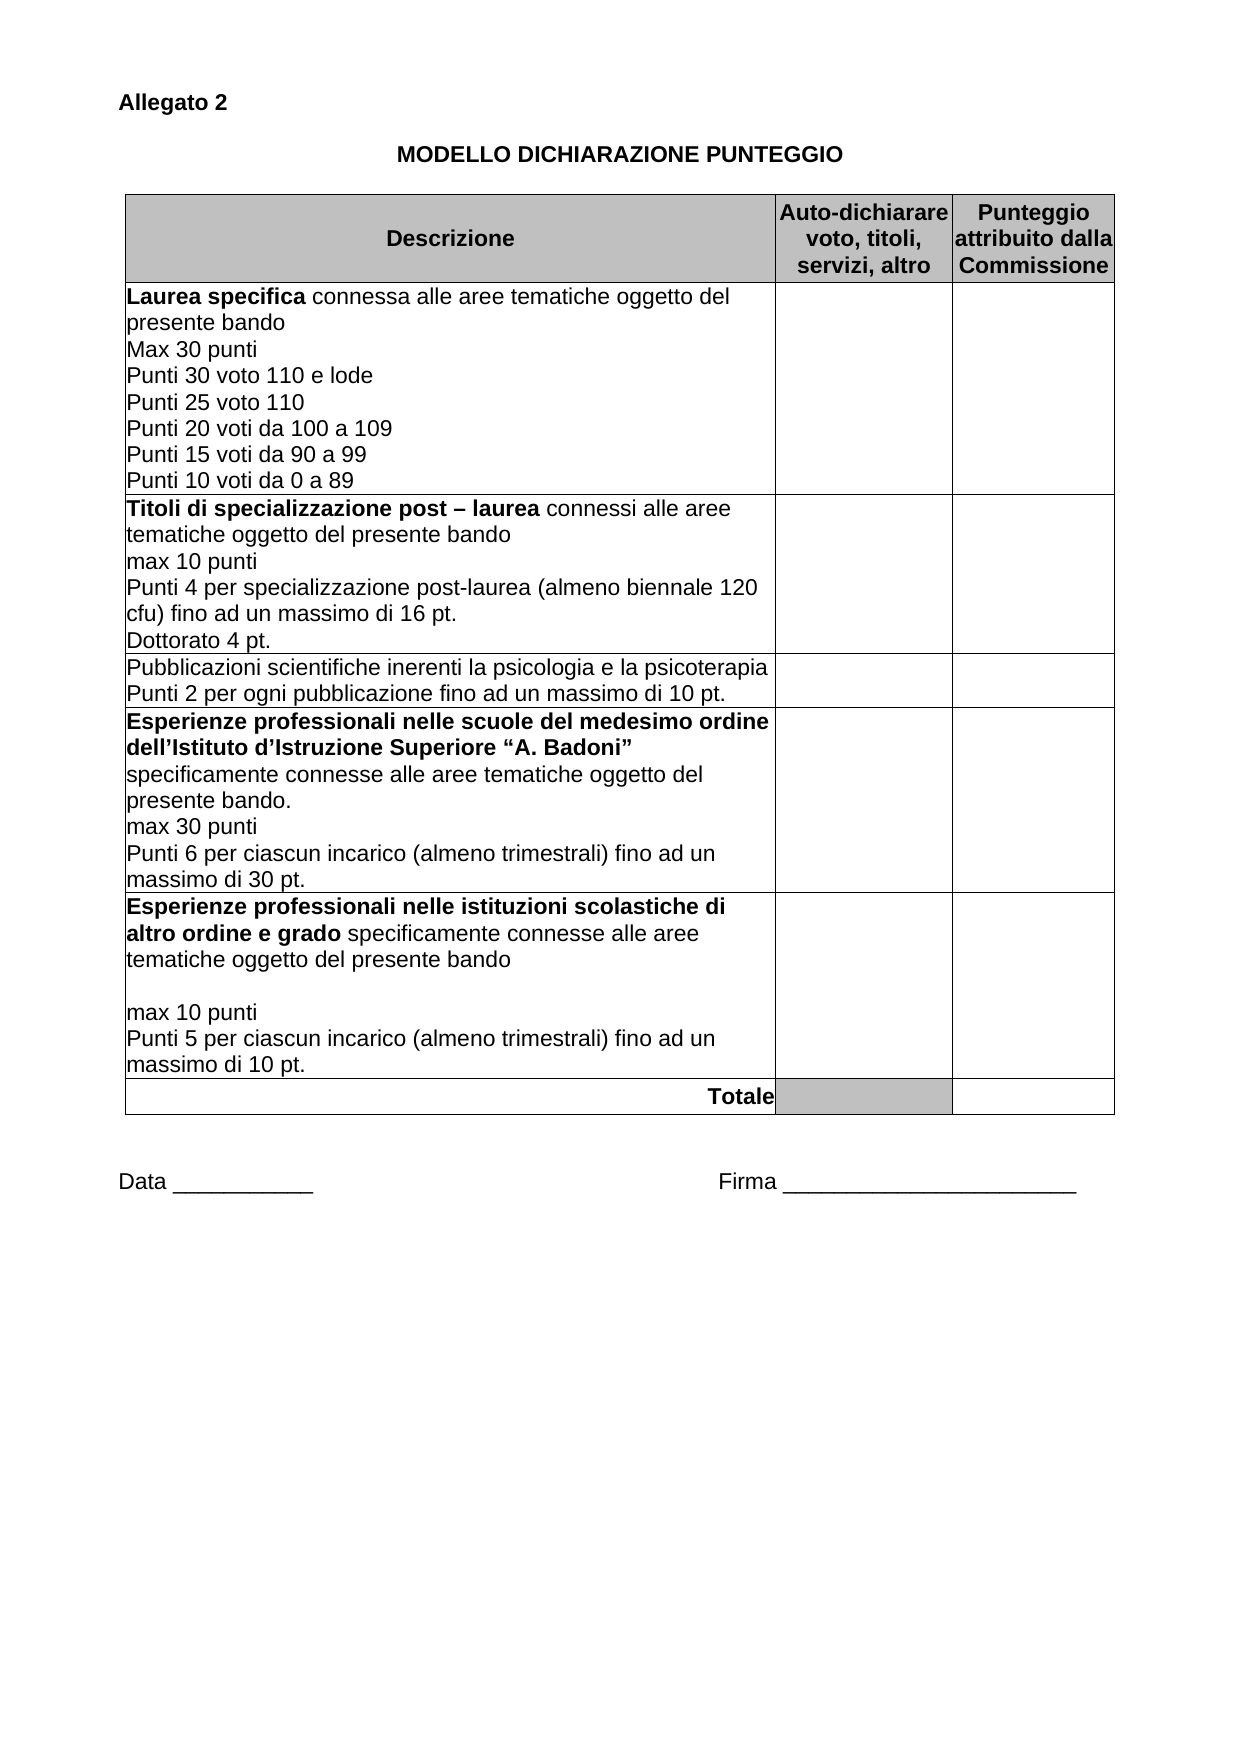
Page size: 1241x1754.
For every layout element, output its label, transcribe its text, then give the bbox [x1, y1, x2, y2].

table_cell [953, 708, 1114, 892]
table_cell [776, 654, 952, 707]
table_cell Laurea specifica connessa alle aree tematiche oggetto del presente bando Max 30 punti Punti 30 voto 110 e lode Punti 25 voto 110 Punti 20 voti da 100 a 109 Punti 15 voti da 90 a 99 Punti 10 voti da 0 a 89 [126, 283, 775, 494]
table_cell [776, 1079, 952, 1114]
table_cell Totale [126, 1079, 775, 1114]
table_cell [953, 1079, 1114, 1114]
table_cell Pubblicazioni scientifiche inerenti la psicologia e la psicoterapia Punti 2 per ogni pubblicazione fino ad un massimo di 10 pt. [126, 654, 775, 707]
table_cell [953, 495, 1114, 653]
table_cell [776, 283, 952, 494]
table_header Punteggio attribuito dalla Commissione [953, 195, 1114, 282]
text MODELLO DICHIARAZIONE PUNTEGGIO [118, 141, 1122, 168]
table_cell [776, 708, 952, 892]
table_cell [953, 283, 1114, 494]
text Allegato 2 [118, 89, 1122, 115]
text Data ___________ Firma _______________________ [118, 1168, 1122, 1194]
table_cell Titoli di specializzazione post – laurea connessi alle aree tematiche oggetto del presente bando max 10 punti Punti 4 per specializzazione post-laurea (almeno biennale 120 cfu) fino ad un massimo di 16 pt. Dottorato 4 pt. [126, 495, 775, 653]
table_cell [776, 495, 952, 653]
table_cell Esperienze professionali nelle istituzioni scolastiche di altro ordine e grado specificamente connesse alle aree tematiche oggetto del presente bando max 10 punti Punti 5 per ciascun incarico (almeno trimestrali) fino ad un massimo di 10 pt. [126, 893, 775, 1078]
table_cell [776, 893, 952, 1078]
table_cell [953, 654, 1114, 707]
table_cell [953, 893, 1114, 1078]
table_cell Esperienze professionali nelle scuole del medesimo ordine dell’Istituto d’Istruzione Superiore “A. Badoni” specificamente connesse alle aree tematiche oggetto del presente bando. max 30 punti Punti 6 per ciascun incarico (almeno trimestrali) fino ad un massimo di 30 pt. [126, 708, 775, 892]
table_header Auto-dichiarare voto, titoli, servizi, altro [776, 195, 952, 282]
table_header Descrizione [126, 195, 775, 282]
